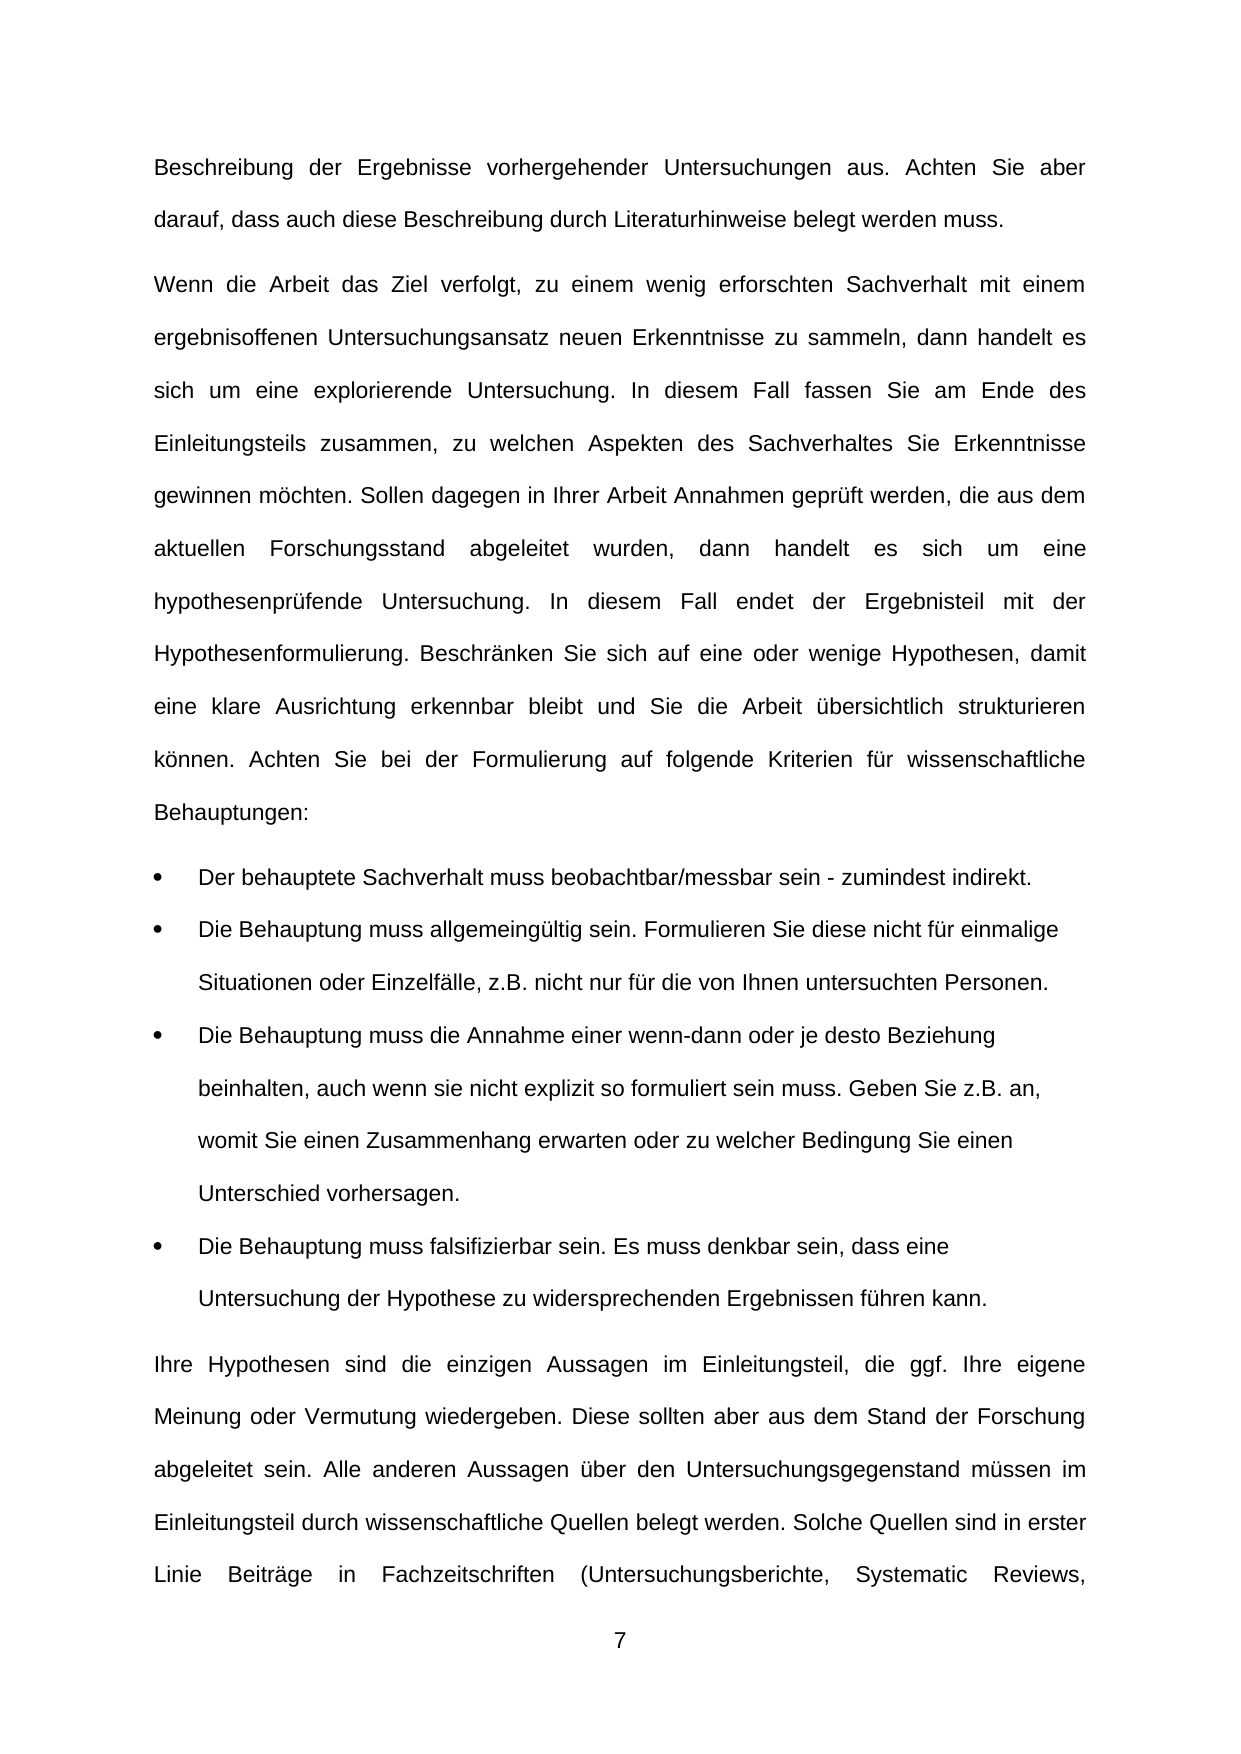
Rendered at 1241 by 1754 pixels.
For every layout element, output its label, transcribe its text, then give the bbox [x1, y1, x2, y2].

list Die Behauptung muss falsifizierbar sein. Es muss denkbar sein, dass eine Untersuchung der Hypothese zu widersprechenden Ergebnissen führen kann. [153, 1233, 1087, 1312]
list Die Behauptung muss allgemeingültig sein. Formulieren Sie diese nicht für einmalige Situationen oder Einzelfälle, z.B. nicht nur für die von Ihnen untersuchten Personen. [153, 916, 1087, 996]
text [153, 153, 1087, 233]
list Der behauptete Sachverhalt muss beobachtbar/messbar sein - zumindest indirekt. [153, 864, 1087, 890]
list Die Behauptung muss die Annahme einer wenn-dann oder je desto Beziehung beinhalten, auch wenn sie nicht explizit so formuliert sein muss. Geben Sie z.B. an, womit Sie einen Zusammenhang erwarten oder zu welcher Bedingung Sie einen Unterschied vorhersagen. [153, 1022, 1087, 1206]
text Wenn die Arbeit das Ziel verfolgt, zu einem wenig erforschten Sachverhalt mit einem ergebnisoffenen Untersuchungsansatz neuen Erkenntnisse zu sammeln, dann handelt es sich um eine explorierende Untersuchung. In diesem Fall fassen Sie am Ende des Einleitungsteils zusammen, zu welchen Aspekten des Sachverhaltes Sie Erkenntnisse gewinnen möchten. Sollen dagegen in Ihrer Arbeit Annahmen geprüft werden, die aus dem aktuellen Forschungsstand abgeleitet wurden, dann handelt es sich um eine hypothesenprüfende Untersuchung. In diesem Fall endet der Ergebnisteil mit der Hypothesenformulierung. Beschränken Sie sich auf eine oder wenige Hypothesen, damit eine klare Ausrichtung erkennbar bleibt und Sie die Arbeit übersichtlich strukturieren können. Achten Sie bei der Formulierung auf folgende Kriterien für wissenschaftliche Behauptungen: [153, 271, 1087, 825]
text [153, 1351, 1087, 1588]
